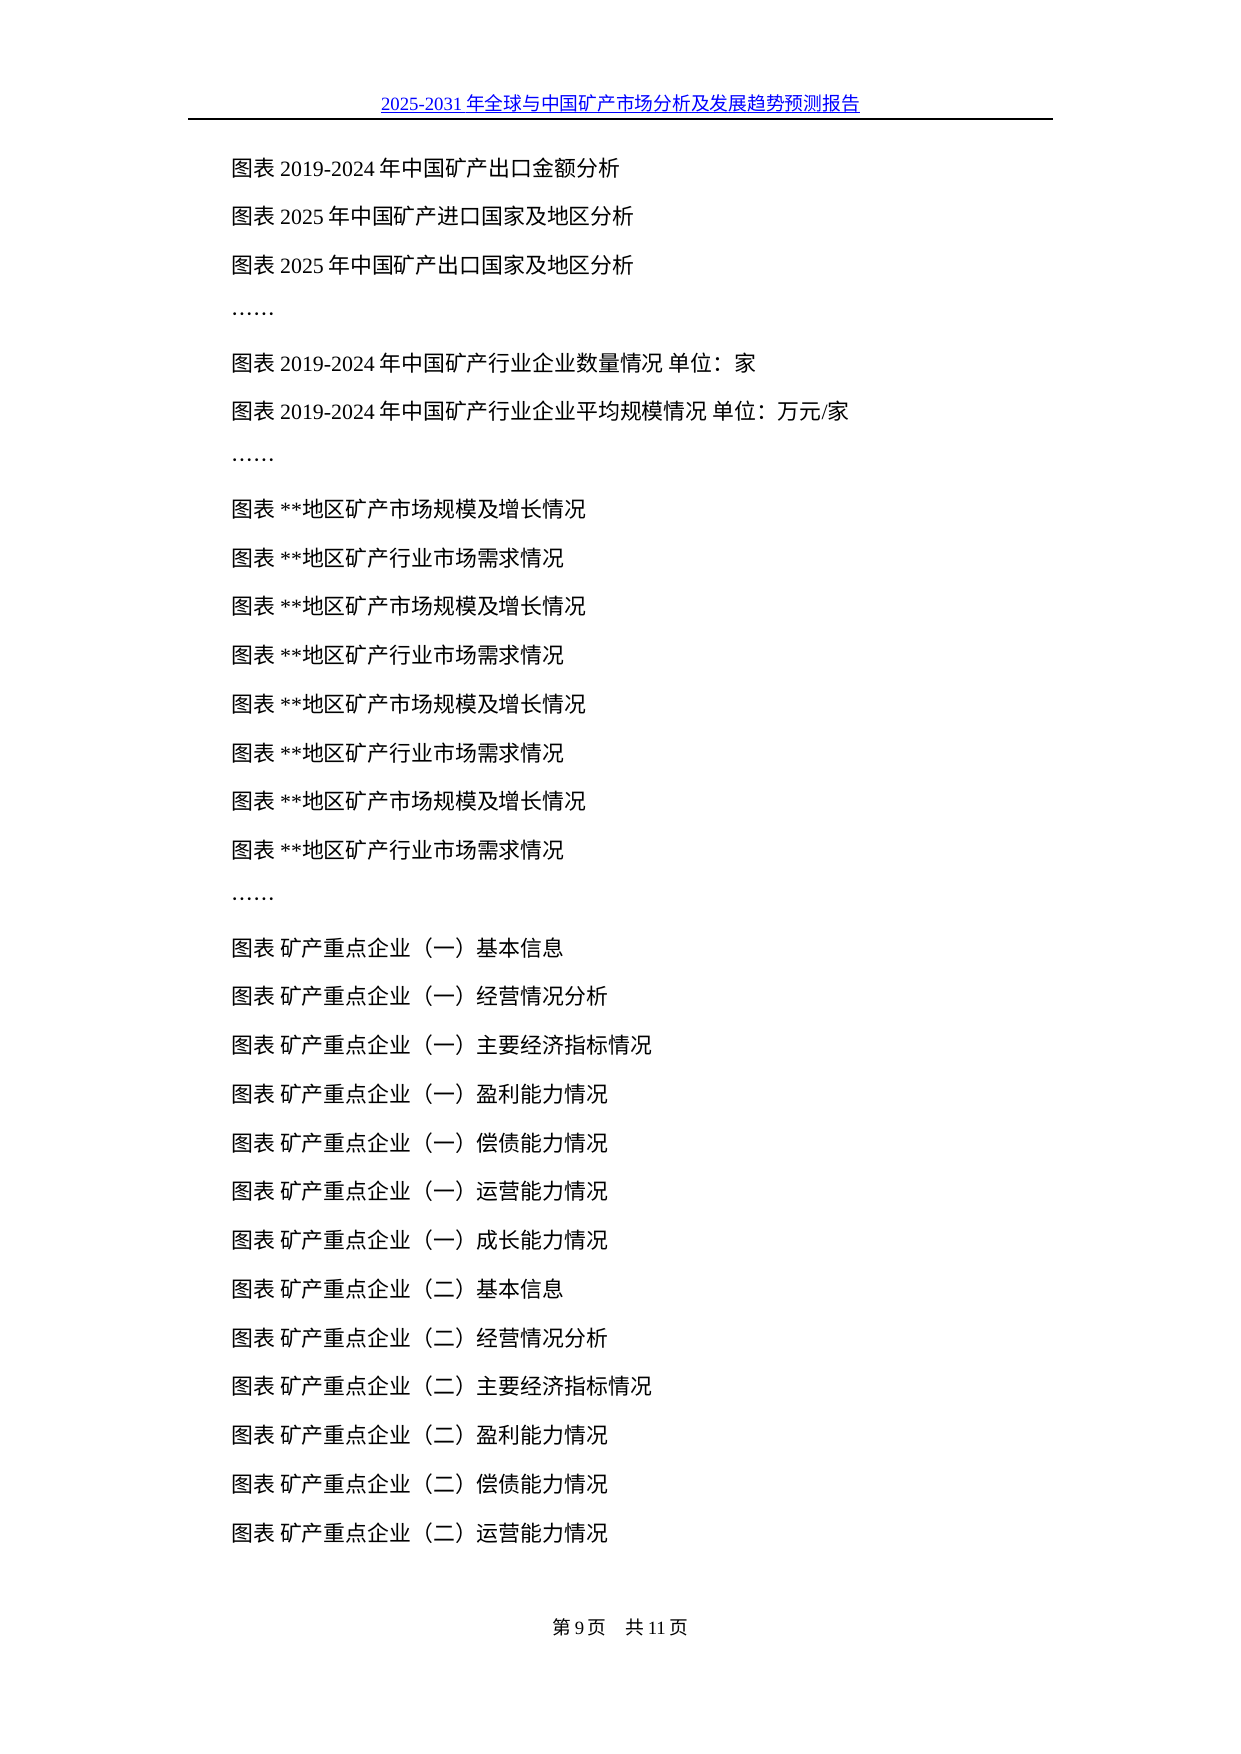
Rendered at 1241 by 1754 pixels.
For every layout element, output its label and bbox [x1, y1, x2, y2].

text [187, 150, 1053, 1548]
